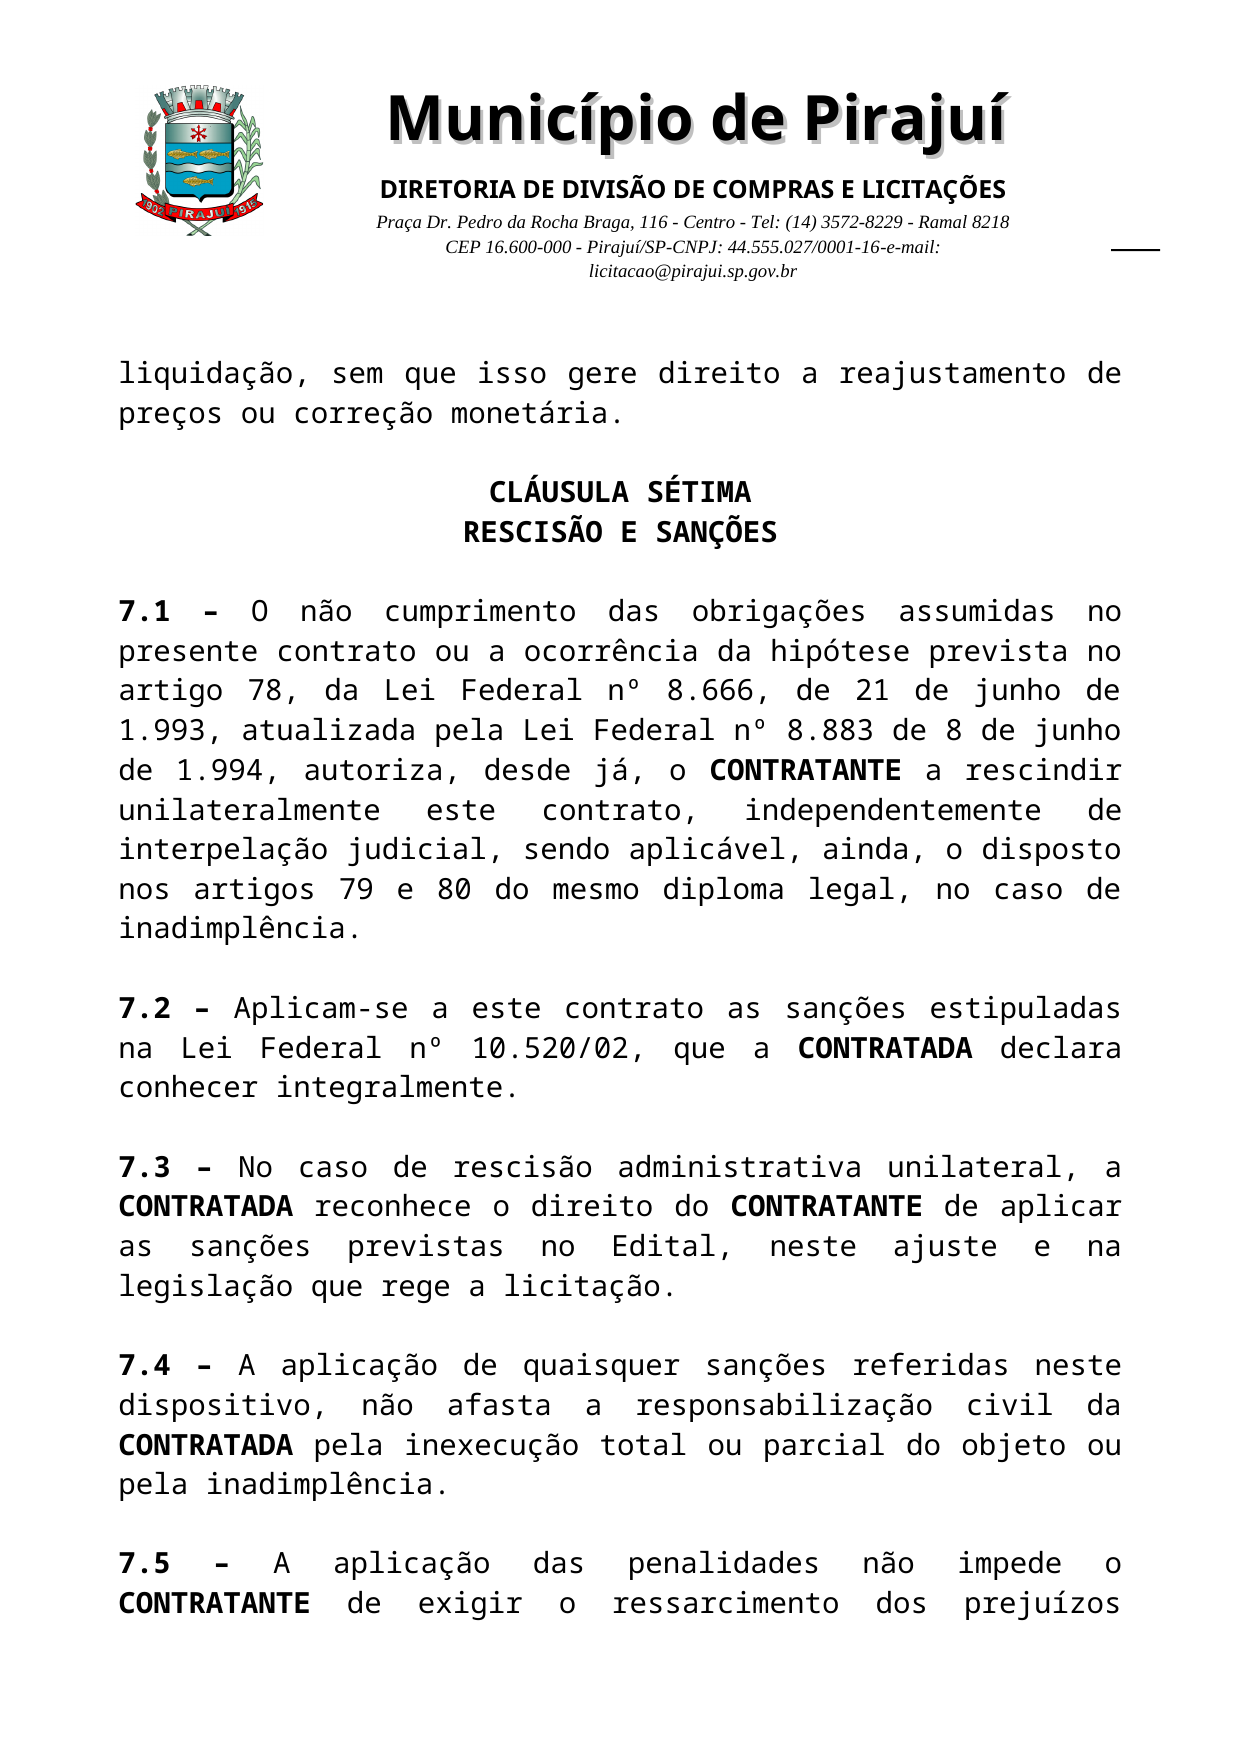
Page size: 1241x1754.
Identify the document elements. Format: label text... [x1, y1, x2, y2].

text RESCISÃO E SANÇÕES [118, 511, 1122, 551]
picture [135, 85, 264, 236]
text CLÁUSULA SÉTIMA [118, 471, 1122, 511]
text 7.3 – No caso de rescisão administrativa unilateral, a CONTRATADA reconhece o direito do CONTRATANTE de aplicar as sanções previstas no Edital, neste ajuste e na legislação que rege a licitação. [118, 1146, 1122, 1305]
text 7.4 – A aplicação de quaisquer sanções referidas neste dispositivo, não afasta a responsabilização civil da CONTRATADA pela inexecução total ou parcial do objeto ou pela inadimplência. [118, 1344, 1122, 1503]
text 7.1 – O não cumprimento das obrigações assumidas no presente contrato ou a ocorrência da hipótese prevista no artigo 78, da Lei Federal nº 8.666, de 21 de junho de 1.993, atualizada pela Lei Federal nº 8.883 de 8 de junho de 1.994, autoriza, desde já, o CONTRATANTE a rescindir unilateralmente este contrato, independentemente de interpelação judicial, sendo aplicável, ainda, o disposto nos artigos 79 e 80 do mesmo diploma legal, no caso de inadimplência. [118, 590, 1122, 947]
text 7.2 – Aplicam-se a este contrato as sanções estipuladas na Lei Federal nº 10.520/02, que a CONTRATADA declara conhecer integralmente. [118, 987, 1122, 1106]
